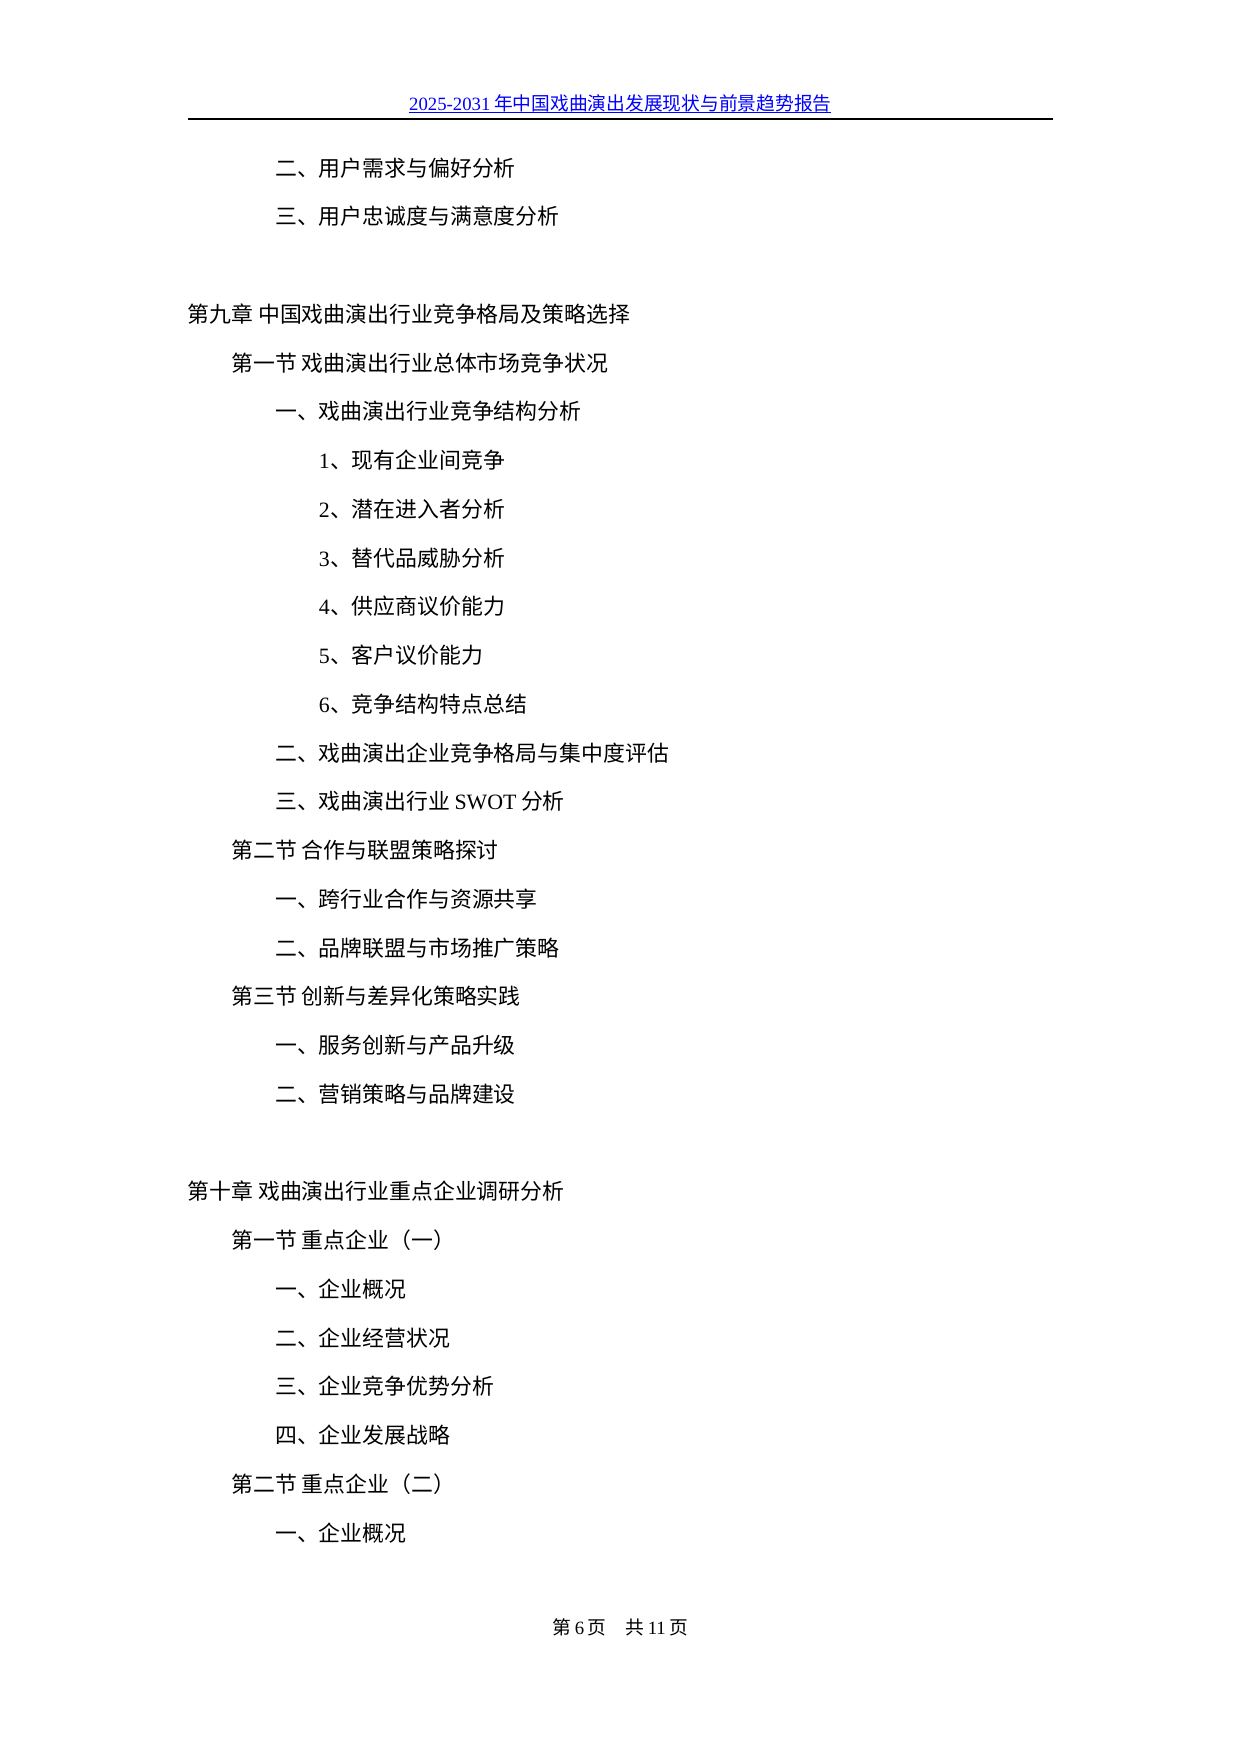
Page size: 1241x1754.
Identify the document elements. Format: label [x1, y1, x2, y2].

text [187, 150, 1053, 1548]
